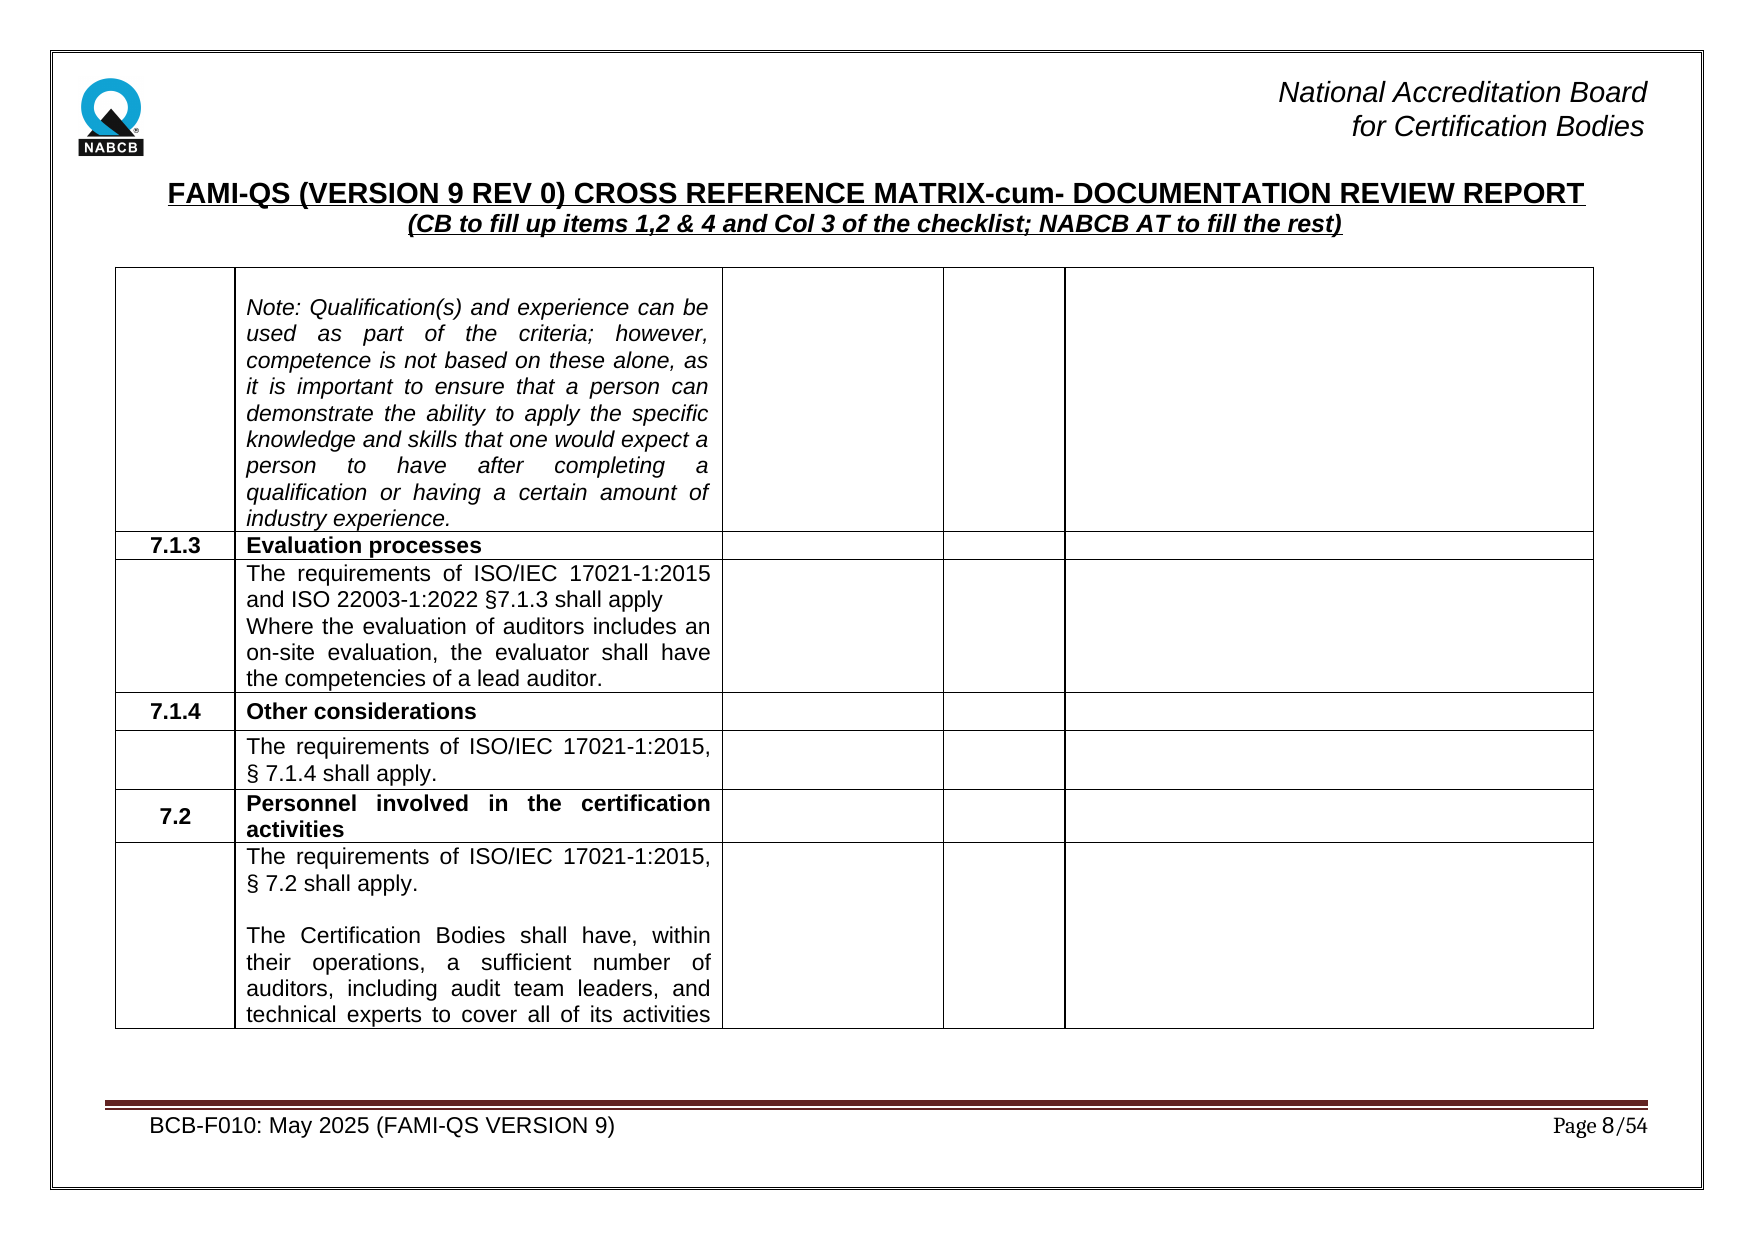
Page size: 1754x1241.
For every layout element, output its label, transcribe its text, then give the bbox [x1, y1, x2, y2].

table_cell Evaluation processes [236, 532, 722, 559]
table_cell [116, 843, 234, 1028]
table_cell [116, 268, 234, 531]
picture [78, 76, 144, 157]
table_cell [116, 560, 234, 692]
table_cell Personnel involved in the certification activities [236, 790, 722, 842]
table_cell [944, 731, 1064, 788]
table_cell [1066, 693, 1593, 729]
table_cell [1066, 532, 1593, 559]
table_cell [944, 532, 1064, 559]
table_cell [116, 731, 234, 788]
table_cell [1066, 790, 1593, 842]
table_cell [1066, 268, 1593, 531]
table_cell [944, 560, 1064, 692]
table_cell Other considerations [236, 693, 722, 729]
table_cell [944, 693, 1064, 729]
table_cell [944, 790, 1064, 842]
table_cell [1066, 843, 1593, 1028]
table_cell [944, 268, 1064, 531]
table_cell 7.1.3 [116, 532, 234, 559]
table_cell [723, 268, 943, 531]
table_cell [944, 843, 1064, 1028]
table_cell [723, 532, 943, 559]
table_cell The requirements of ISO/IEC 17021-1:2015, § 7.1.4 shall apply. [236, 731, 722, 788]
table_cell [1066, 731, 1593, 788]
table_cell [723, 693, 943, 729]
table_cell The requirements of ISO/IEC 17021-1:2015 and ISO 22003-1:2022 §7.1.3 shall apply Where the evaluation of auditors includes an on-site evaluation, the evaluator shall have the competencies of a lead auditor. [236, 560, 722, 692]
table_cell [723, 843, 943, 1028]
table_cell [1066, 560, 1593, 692]
table_cell [723, 560, 943, 692]
table_cell 7.1.4 [116, 693, 234, 729]
table_cell [723, 790, 943, 842]
table_cell [723, 731, 943, 788]
table_cell 7.2 [116, 790, 234, 842]
